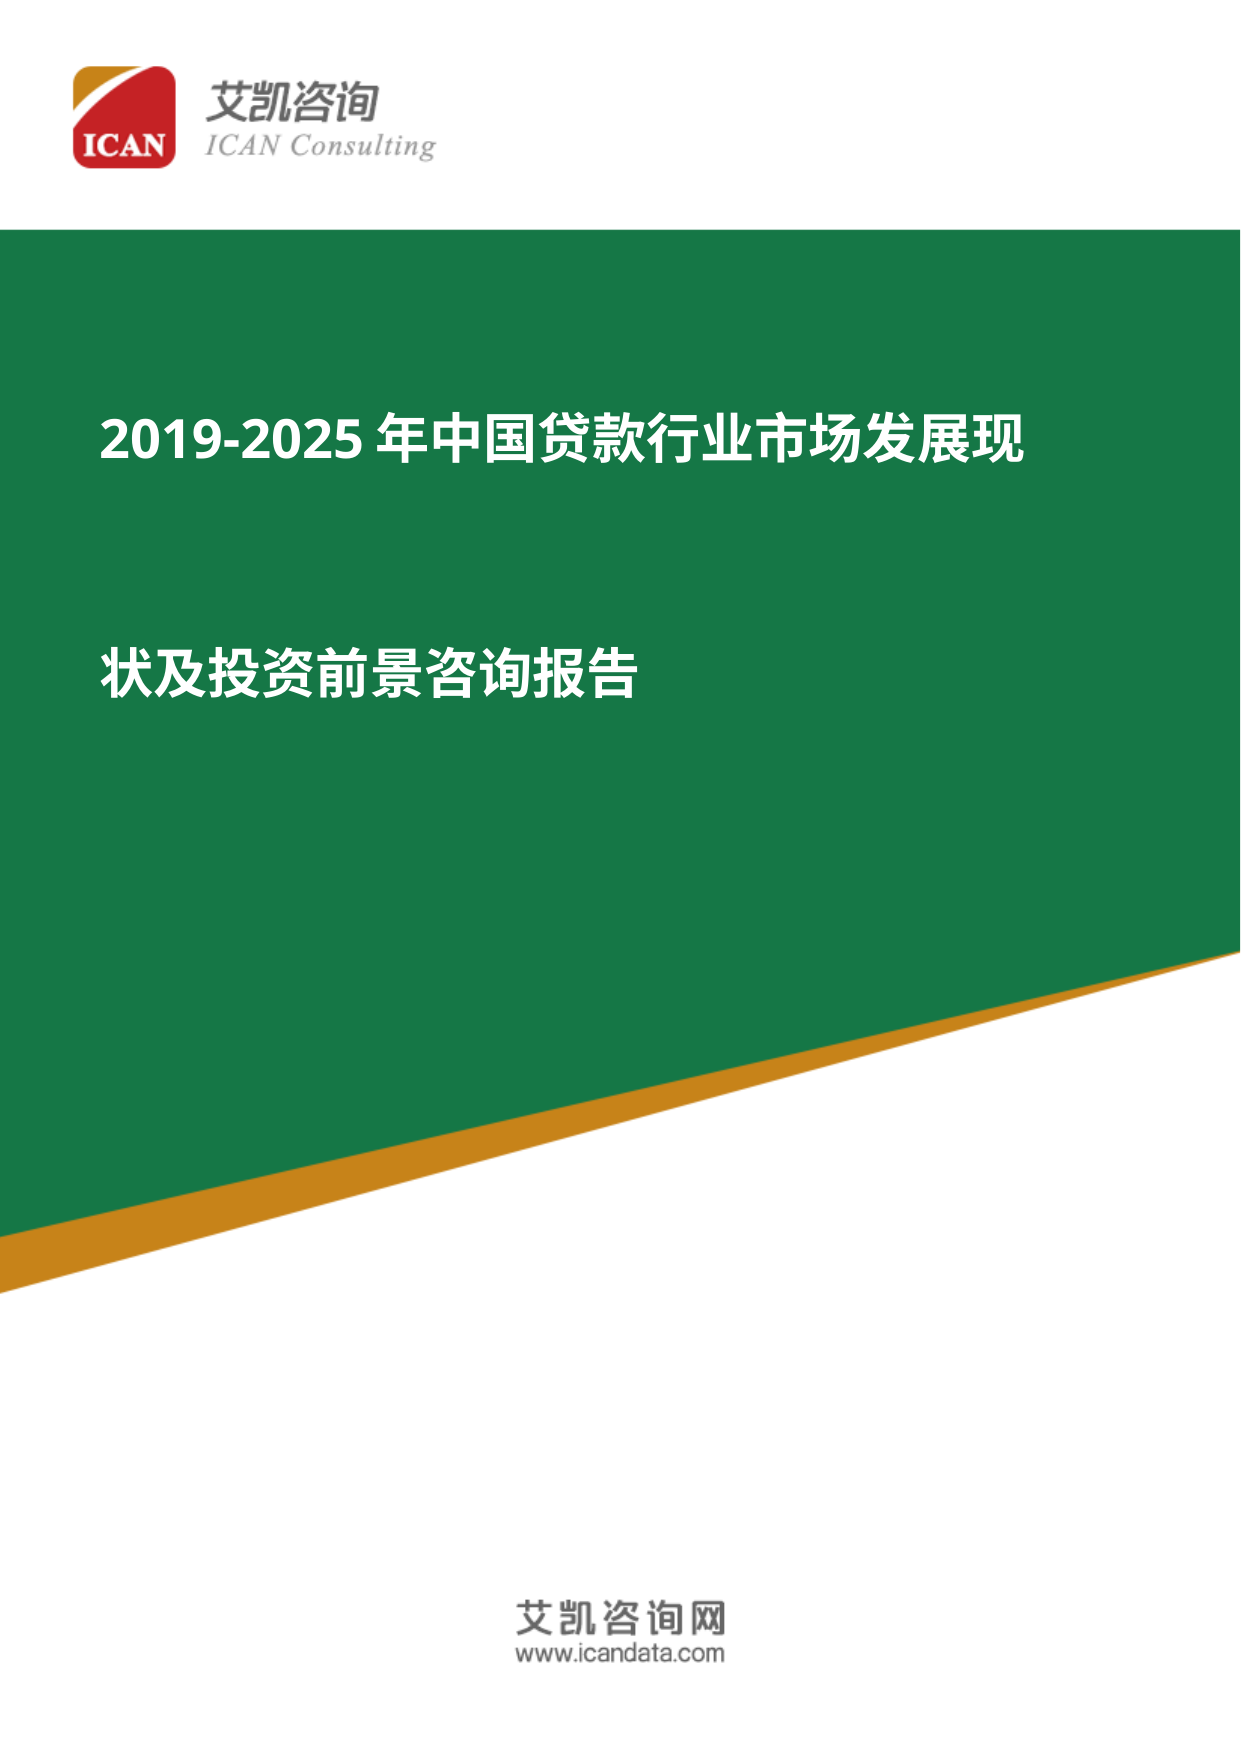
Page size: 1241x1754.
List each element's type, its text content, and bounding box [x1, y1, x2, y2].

picture [0, 5, 1241, 1754]
subtitle 2019-2025年中国贷款行业市场发展现状及投资前景咨询报告 [99, 386, 1053, 718]
